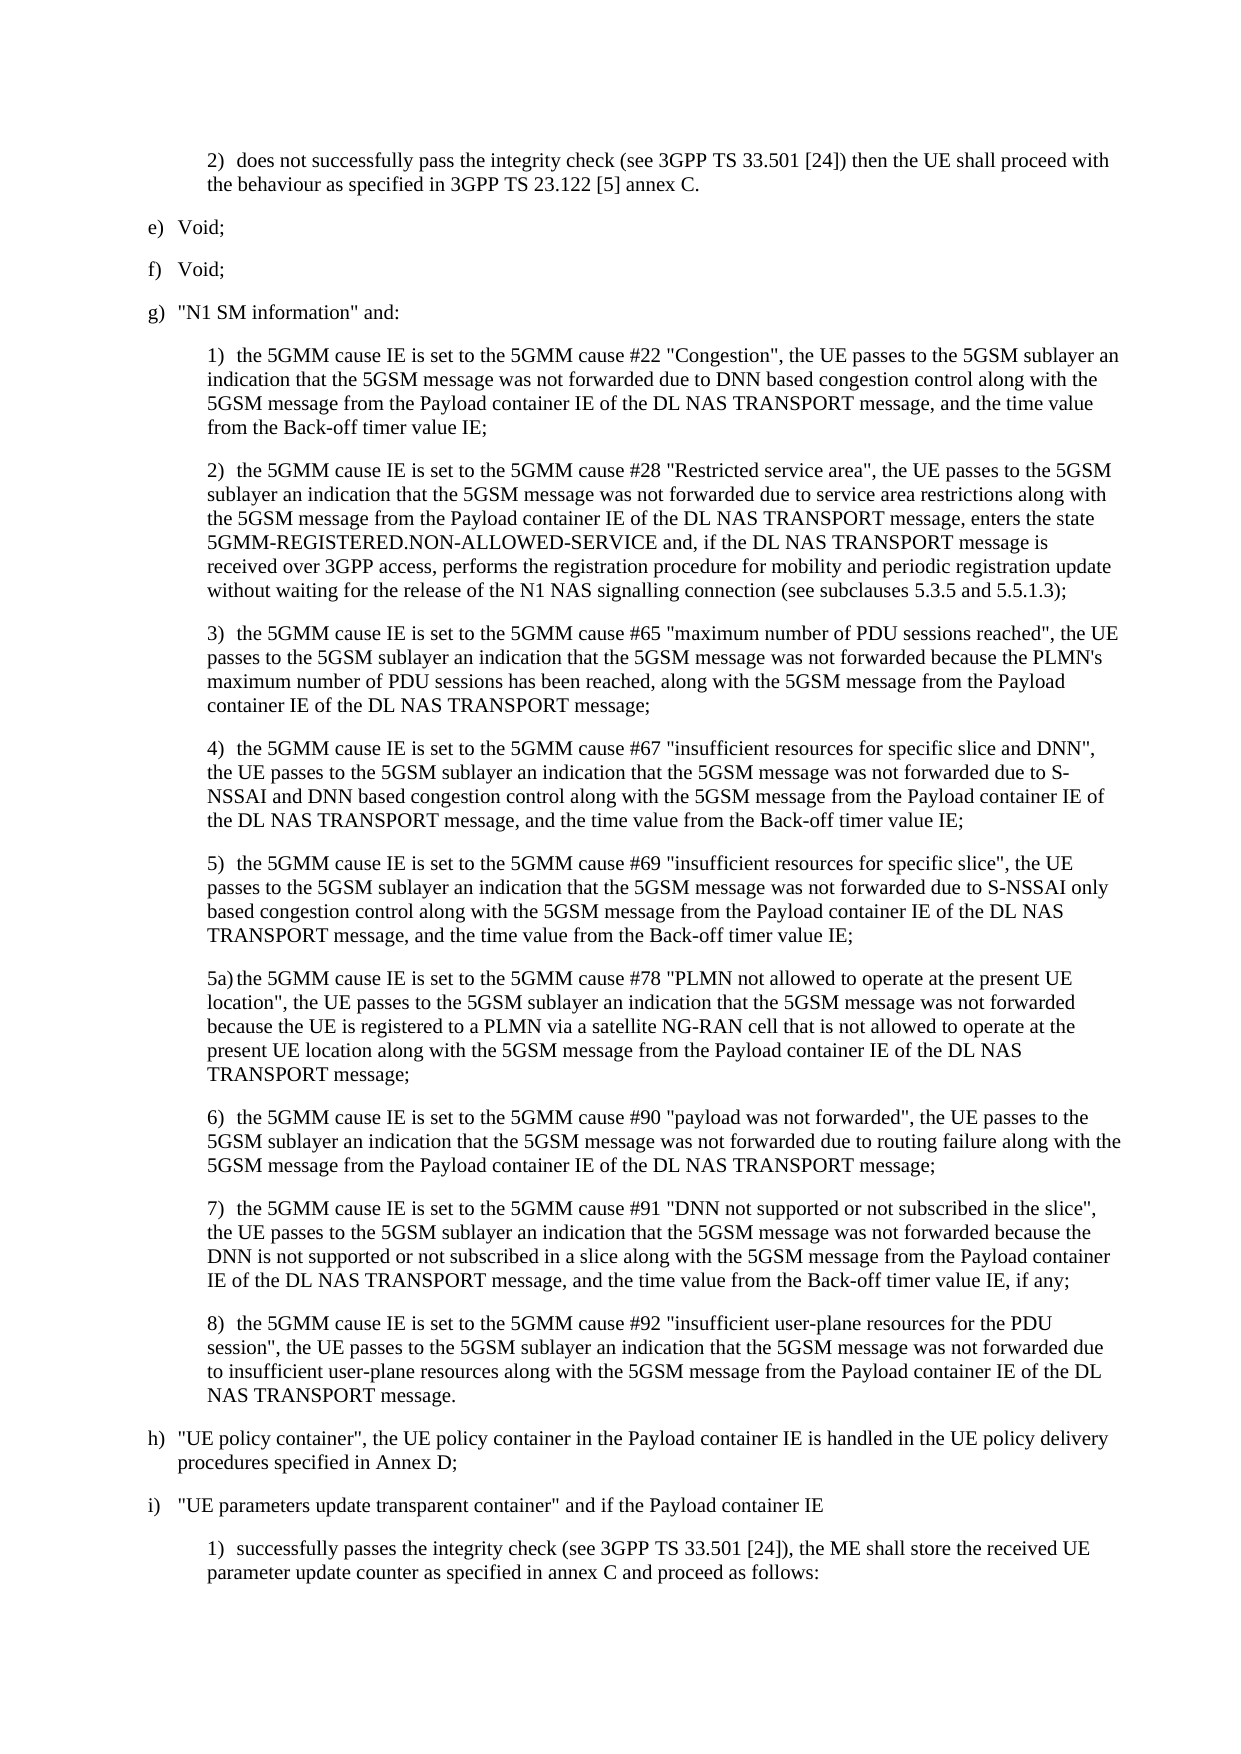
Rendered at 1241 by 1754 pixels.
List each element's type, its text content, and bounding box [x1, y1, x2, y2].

text h) "UE policy container", the UE policy container in the Payload container IE is handled in the UE policy delivery procedures specified in Annex D; [148, 1426, 1122, 1474]
text 2) the 5GMM cause IE is set to the 5GMM cause #28 "Restricted service area", the UE passes to the 5GSM sublayer an indication that the 5GSM message was not forwarded due to service area restrictions along with the 5GSM message from the Payload container IE of the DL NAS TRANSPORT message, enters the state 5GMM-REGISTERED.NON-ALLOWED-SERVICE and, if the DL NAS TRANSPORT message is received over 3GPP access, performs the registration procedure for mobility and periodic registration update without waiting for the release of the N1 NAS signalling connection (see subclauses 5.3.5 and 5.5.1.3); [207, 458, 1122, 602]
text 4) the 5GMM cause IE is set to the 5GMM cause #67 "insufficient resources for specific slice and DNN", the UE passes to the 5GSM sublayer an indication that the 5GSM message was not forwarded due to S-NSSAI and DNN based congestion control along with the 5GSM message from the Payload container IE of the DL NAS TRANSPORT message, and the time value from the Back-off timer value IE; [207, 736, 1122, 832]
text i) "UE parameters update transparent container" and if the Payload container IE [148, 1493, 1122, 1517]
text e) Void; [148, 214, 1122, 239]
text 2) does not successfully pass the integrity check (see 3GPP TS 33.501 [24]) then the UE shall proceed with the behaviour as specified in 3GPP TS 23.122 [5] annex C. [207, 148, 1122, 196]
text 8) the 5GMM cause IE is set to the 5GMM cause #92 "insufficient user-plane resources for the PDU session", the UE passes to the 5GSM sublayer an indication that the 5GSM message was not forwarded due to insufficient user-plane resources along with the 5GSM message from the Payload container IE of the DL NAS TRANSPORT message. [207, 1311, 1122, 1407]
text f) Void; [148, 257, 1122, 281]
text 6) the 5GMM cause IE is set to the 5GMM cause #90 "payload was not forwarded", the UE passes to the 5GSM sublayer an indication that the 5GSM message was not forwarded due to routing failure along with the 5GSM message from the Payload container IE of the DL NAS TRANSPORT message; [207, 1105, 1122, 1177]
text 1) the 5GMM cause IE is set to the 5GMM cause #22 "Congestion", the UE passes to the 5GSM sublayer an indication that the 5GSM message was not forwarded due to DNN based congestion control along with the 5GSM message from the Payload container IE of the DL NAS TRANSPORT message, and the time value from the Back-off timer value IE; [207, 343, 1122, 439]
text 3) the 5GMM cause IE is set to the 5GMM cause #65 "maximum number of PDU sessions reached", the UE passes to the 5GSM sublayer an indication that the 5GSM message was not forwarded because the PLMN's maximum number of PDU sessions has been reached, along with the 5GSM message from the Payload container IE of the DL NAS TRANSPORT message; [207, 621, 1122, 717]
text g) "N1 SM information" and: [148, 300, 1122, 324]
text 1) successfully passes the integrity check (see 3GPP TS 33.501 [24]), the ME shall store the received UE parameter update counter as specified in annex C and proceed as follows: [207, 1536, 1122, 1584]
text 5) the 5GMM cause IE is set to the 5GMM cause #69 "insufficient resources for specific slice", the UE passes to the 5GSM sublayer an indication that the 5GSM message was not forwarded due to S-NSSAI only based congestion control along with the 5GSM message from the Payload container IE of the DL NAS TRANSPORT message, and the time value from the Back-off timer value IE; [207, 851, 1122, 947]
text 7) the 5GMM cause IE is set to the 5GMM cause #91 "DNN not supported or not subscribed in the slice", the UE passes to the 5GSM sublayer an indication that the 5GSM message was not forwarded because the DNN is not supported or not subscribed in a slice along with the 5GSM message from the Payload container IE of the DL NAS TRANSPORT message, and the time value from the Back-off timer value IE, if any; [207, 1196, 1122, 1292]
text 5a) the 5GMM cause IE is set to the 5GMM cause #78 "PLMN not allowed to operate at the present UE location", the UE passes to the 5GSM sublayer an indication that the 5GSM message was not forwarded because the UE is registered to a PLMN via a satellite NG-RAN cell that is not allowed to operate at the present UE location along with the 5GSM message from the Payload container IE of the DL NAS TRANSPORT message; [207, 966, 1122, 1086]
